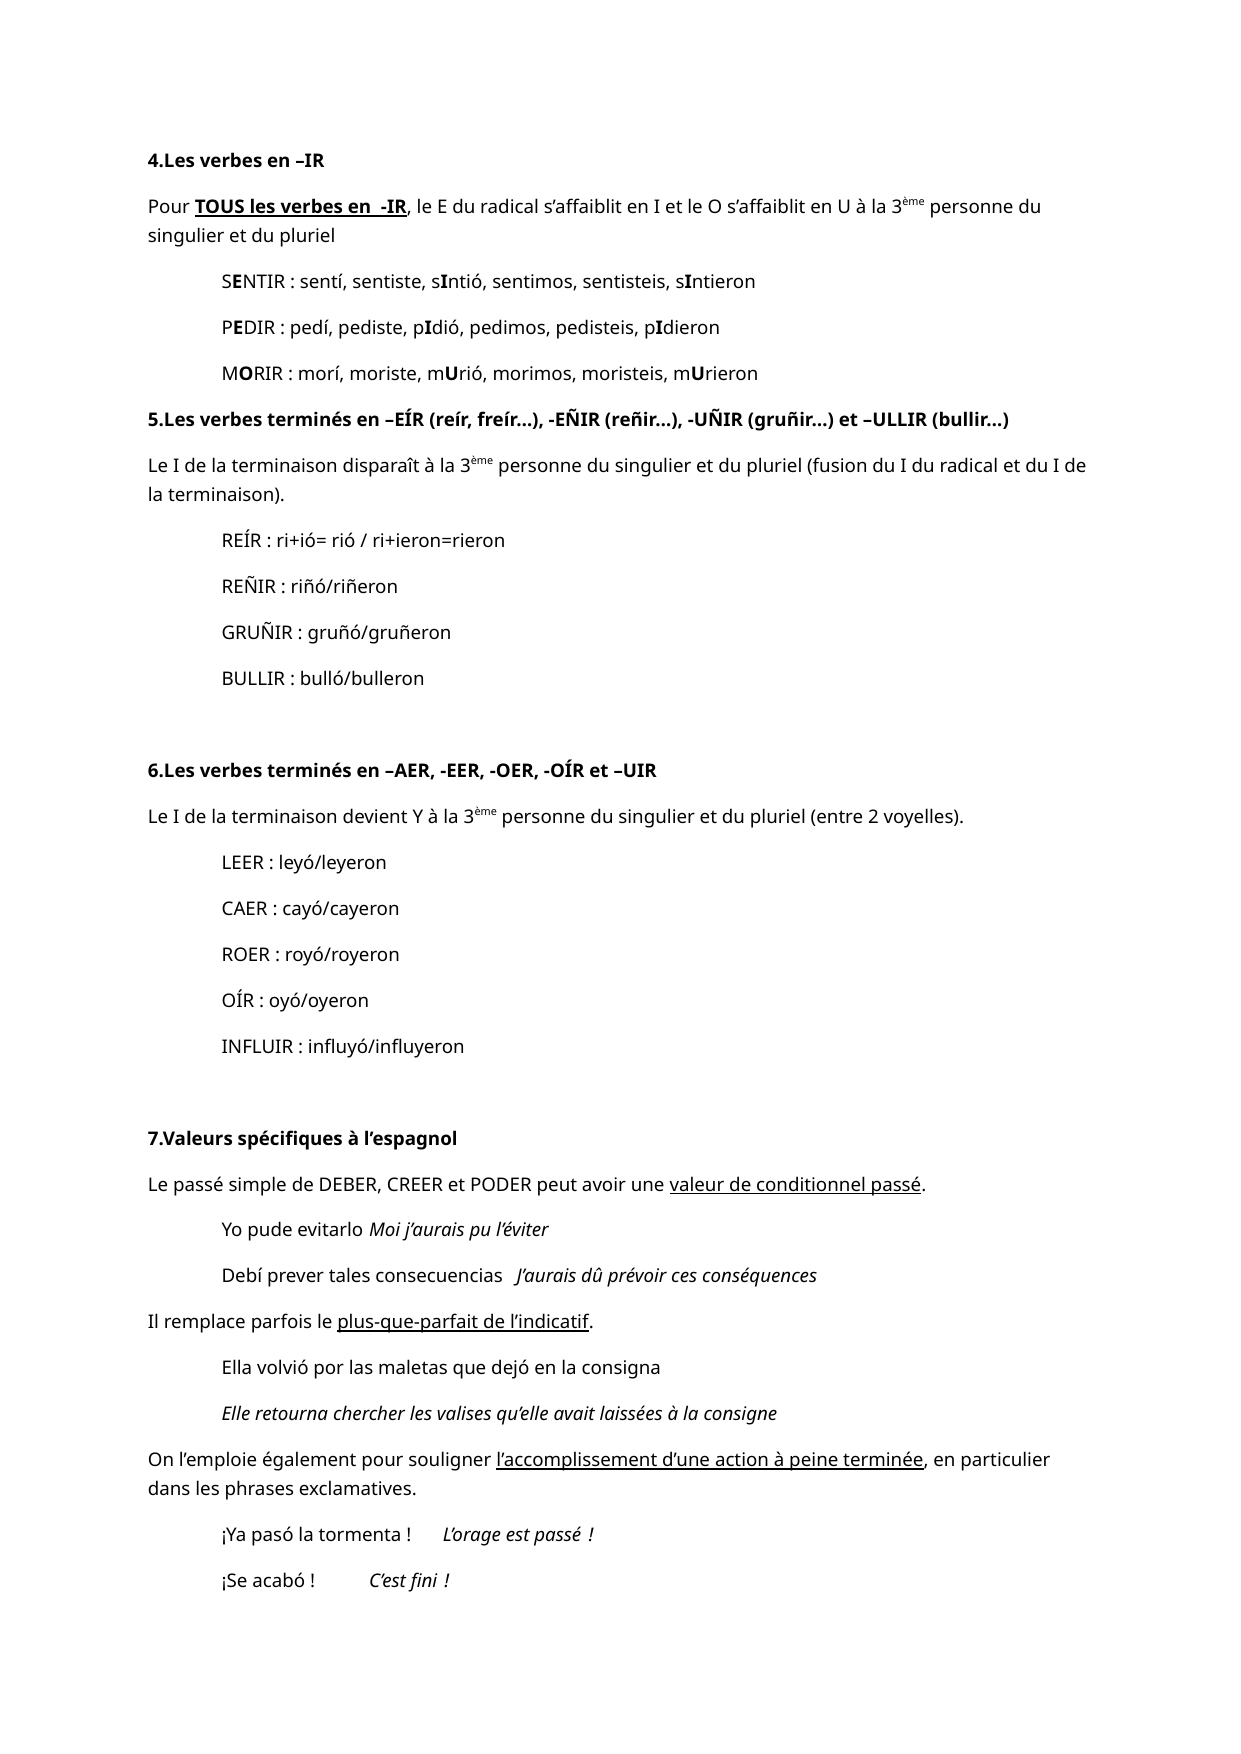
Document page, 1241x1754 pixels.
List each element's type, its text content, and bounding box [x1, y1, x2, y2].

text Le I de la terminaison devient Y à la 3ème personne du singulier et du pluriel (entre 2 voyelles). [148, 803, 1093, 829]
text INFLUIR : influyó/influyeron [148, 1033, 1093, 1058]
text SENTIR : sentí, sentiste, sIntió, sentimos, sentisteis, sIntieron [148, 269, 1093, 294]
text Elle retourna chercher les valises qu’elle avait laissées à la consigne [148, 1401, 1093, 1426]
text 7.Valeurs spécifiques à l’espagnol [148, 1125, 1093, 1150]
text ¡Se acabó ! C’est fini ! [148, 1568, 1093, 1593]
text CAER : cayó/cayeron [148, 895, 1093, 921]
text 5.Les verbes terminés en –EÍR (reír, freír…), -EÑIR (reñir…), -UÑIR (gruñir…) et –ULLIR (bullir…) [148, 407, 1093, 432]
text REÍR : ri+ió= rió / ri+ieron=rieron [148, 528, 1093, 553]
text OÍR : oyó/oyeron [148, 987, 1093, 1013]
text BULLIR : bulló/bulleron [148, 666, 1093, 691]
text Le passé simple de DEBER, CREER et PODER peut avoir une valeur de conditionnel passé. [148, 1171, 1093, 1196]
text PEDIR : pedí, pediste, pIdió, pedimos, pedisteis, pIdieron [148, 315, 1093, 340]
text LEER : leyó/leyeron [148, 849, 1093, 875]
text On l’emploie également pour souligner l’accomplissement d’une action à peine terminée, en particulier dans les phrases exclamatives. [148, 1446, 1093, 1501]
text Pour TOUS les verbes en -IR, le E du radical s’affaiblit en I et le O s’affaiblit en U à la 3ème personne du singulier et du pluriel [148, 193, 1093, 248]
text Le I de la terminaison disparaît à la 3ème personne du singulier et du pluriel (fusion du I du radical et du I de la terminaison). [148, 452, 1093, 507]
text Il remplace parfois le plus-que-parfait de l’indicatif. [148, 1309, 1093, 1334]
text 6.Les verbes terminés en –AER, -EER, -OER, -OÍR et –UIR [148, 757, 1093, 783]
text REÑIR : riñó/riñeron [148, 574, 1093, 599]
text Ella volvió por las maletas que dejó en la consigna [148, 1354, 1093, 1380]
text Yo pude evitarlo Moi j’aurais pu l’éviter [148, 1217, 1093, 1242]
text 4.Les verbes en –IR [148, 148, 1093, 173]
text MORIR : morí, moriste, mUrió, morimos, moristeis, mUrieron [148, 361, 1093, 386]
text ROER : royó/royeron [148, 941, 1093, 967]
text Debí prever tales consecuencias J’aurais dû prévoir ces conséquences [148, 1263, 1093, 1288]
text GRUÑIR : gruñó/gruñeron [148, 619, 1093, 645]
text ¡Ya pasó la tormenta ! L’orage est passé ! [148, 1522, 1093, 1547]
